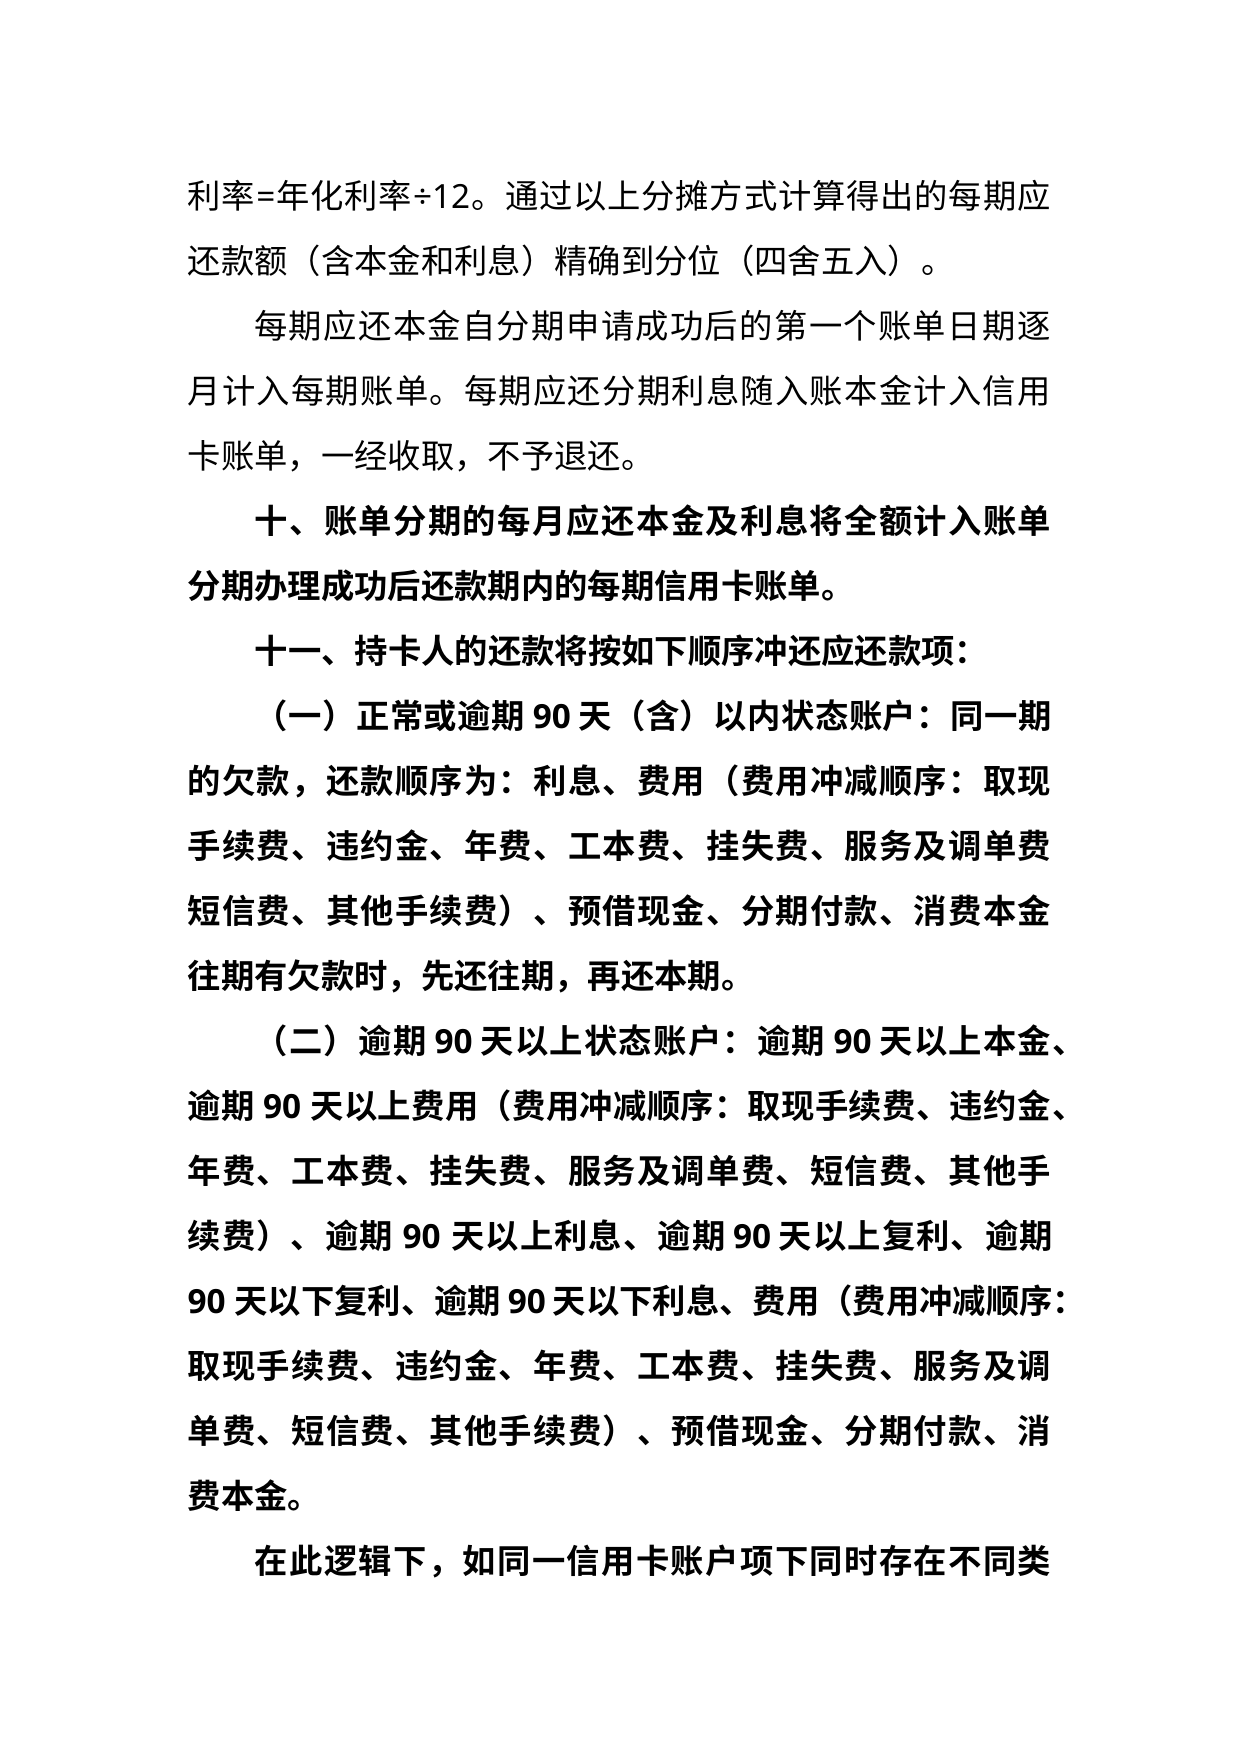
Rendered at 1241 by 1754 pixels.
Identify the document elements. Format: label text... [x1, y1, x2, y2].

text 十一、持卡人的还款将按如下顺序冲还应还款项： [187, 617, 1053, 682]
text 每期应还本金自分期申请成功后的第一个账单日期逐月计入每期账单。每期应还分期利息随入账本金计入信用卡账单，一经收取，不予退还。 [187, 292, 1053, 487]
text （二）逾期90天以上状态账户：逾期90天以上本金、逾期 90 天以上费用（费用冲减顺序：取现手续费、违约金、年费、工本费、挂失费、服务及调单费、短信费、其他手续费）、逾期 90 天以上利息、逾期90天以上复利、逾期 90 天以下复利、逾期90天以下利息、费用（费用冲减顺序：取现手续费、违约金、年费、工本费、挂失费、服务及调单费、短信费、其他手续费）、预借现金、分期付款、消费本金。 [187, 1007, 1053, 1527]
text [187, 162, 1053, 292]
text 十、账单分期的每月应还本金及利息将全额计入账单分期办理成功后还款期内的每期信用卡账单。 [187, 487, 1053, 617]
text （一）正常或逾期90天（含）以内状态账户：同一期的欠款，还款顺序为：利息、费用（费用冲减顺序：取现手续费、违约金、年费、工本费、挂失费、服务及调单费、短信费、其他手续费）、预借现金、分期付款、消费本金。往期有欠款时，先还往期，再还本期。 [187, 682, 1053, 1007]
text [187, 1527, 1053, 1592]
